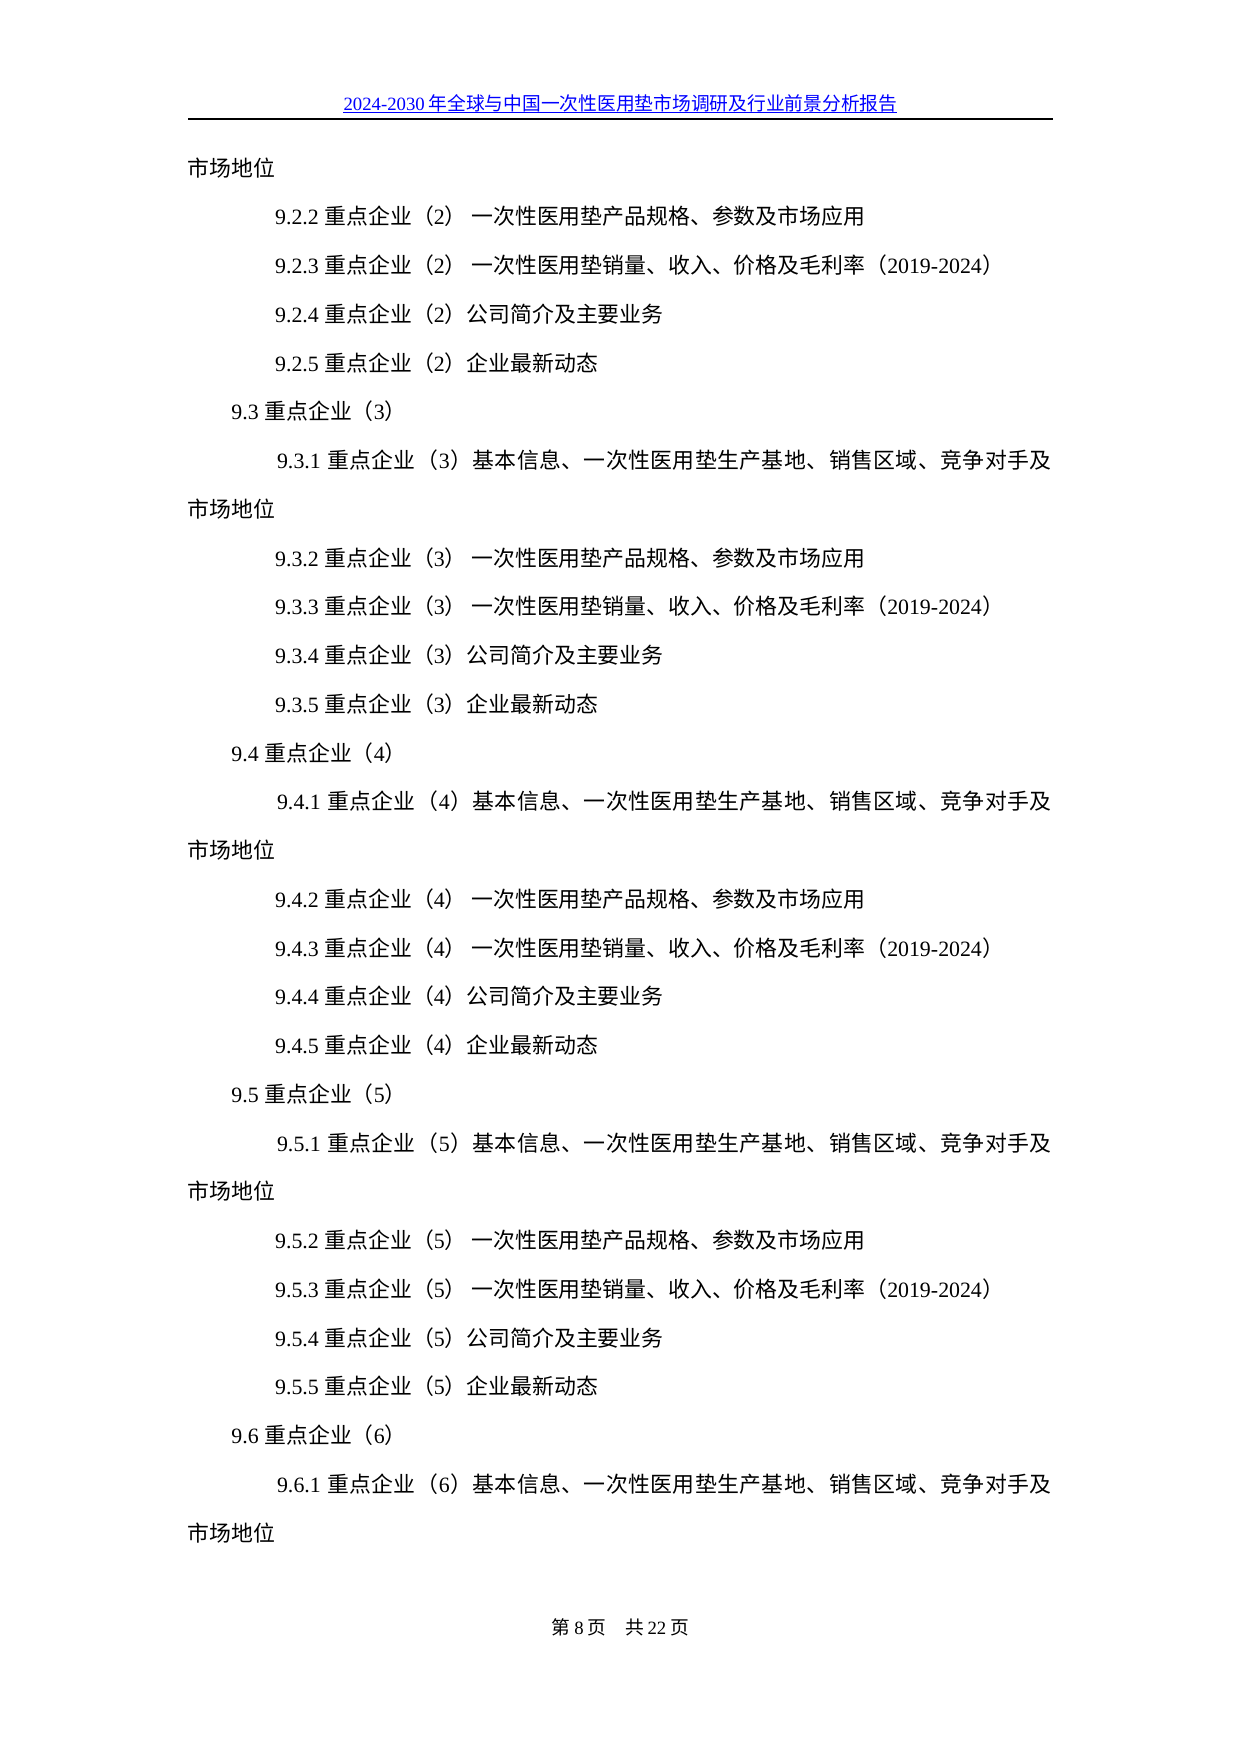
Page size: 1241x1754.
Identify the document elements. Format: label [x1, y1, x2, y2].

text [187, 150, 1053, 1548]
